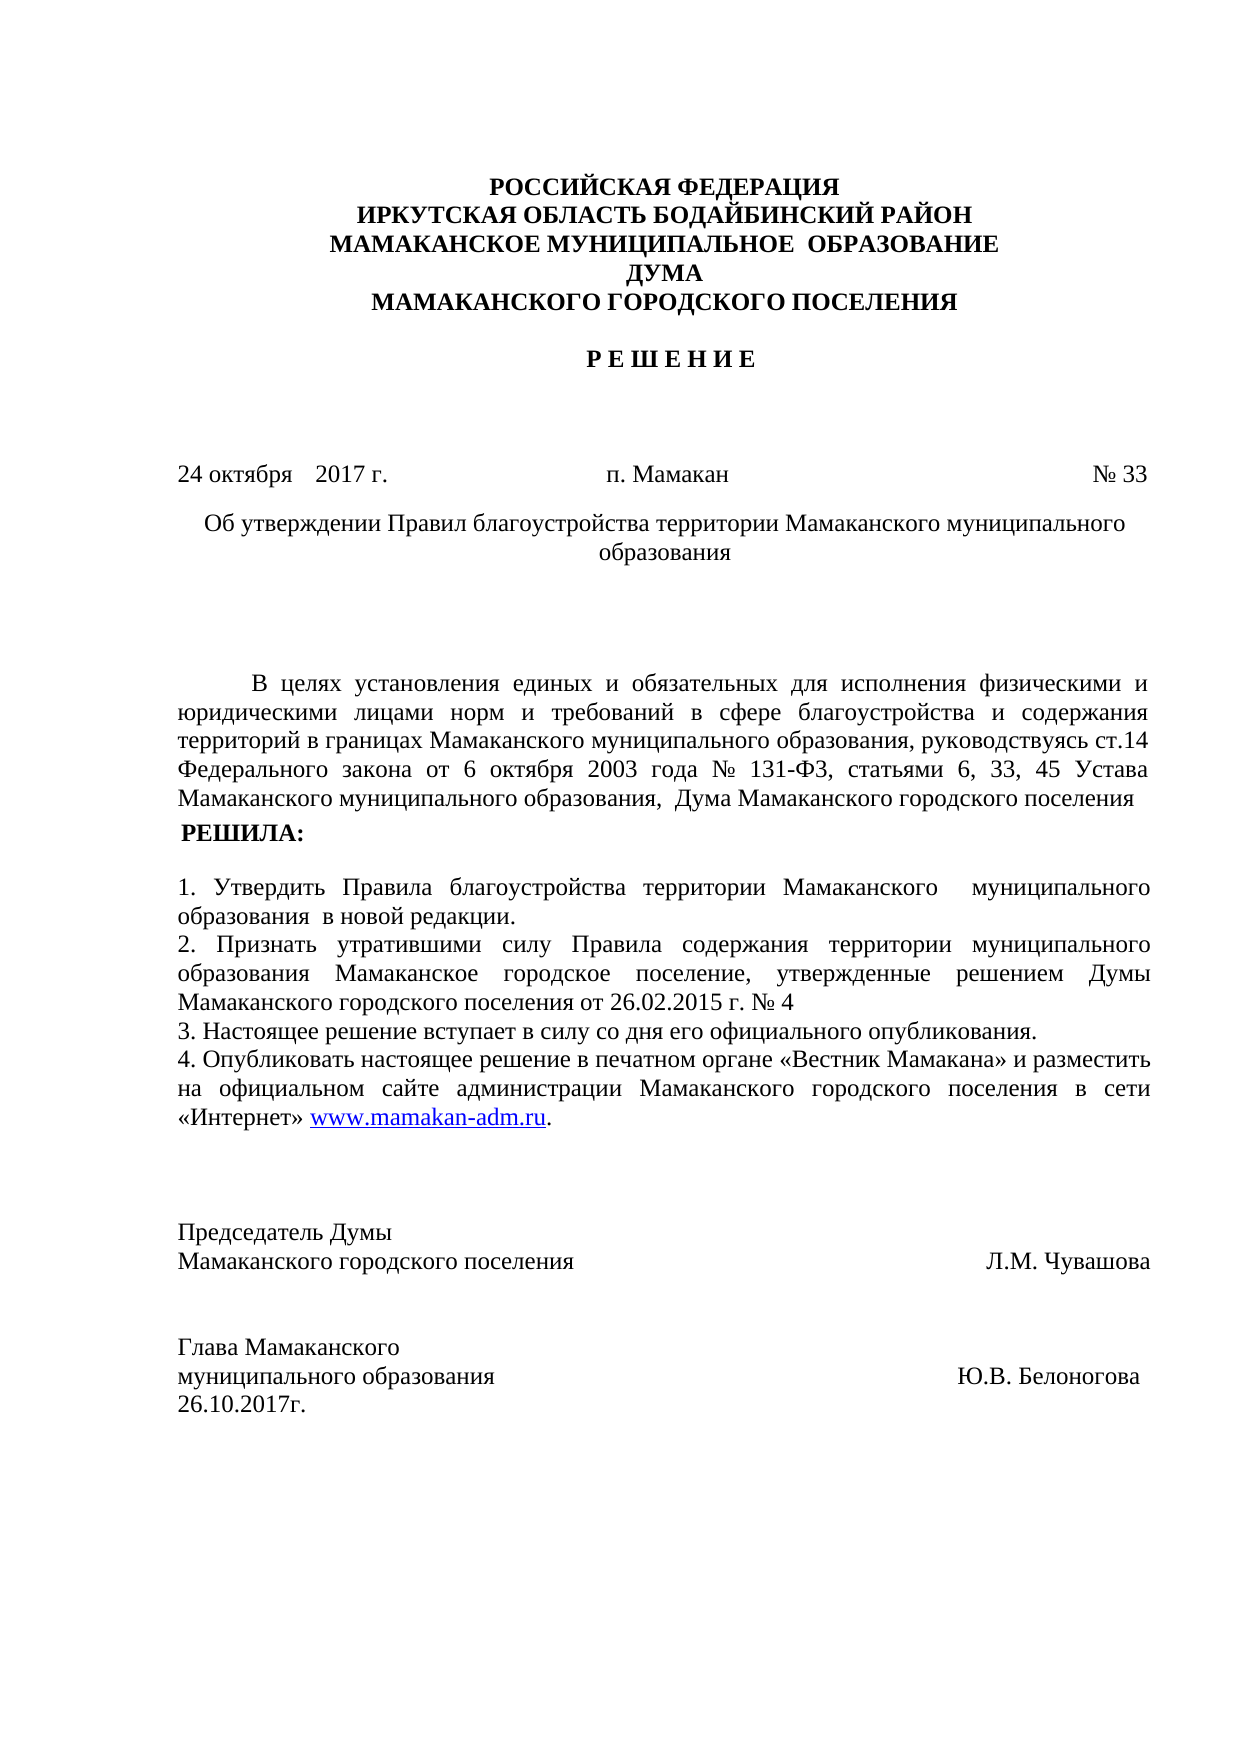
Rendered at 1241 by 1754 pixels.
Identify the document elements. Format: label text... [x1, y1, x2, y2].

text 3. Настоящее решение вступает в силу со дня его официального опубликования. [177, 1016, 1152, 1044]
text 24 октября 2017 г. п. Мамакан № 33 [177, 459, 1152, 488]
text Председатель Думы [177, 1217, 1152, 1246]
title ДУМА [177, 258, 1152, 287]
text муниципального образования Ю.В. Белоногова [177, 1361, 1152, 1389]
text Глава Мамаканского [177, 1332, 1152, 1361]
text 2. Признать утратившими силу Правила содержания территории муниципального образования Мамаканское городское поселение, утвержденные решением Думы Мамаканского городского поселения от 26.02.2015 г. № 4 [177, 929, 1152, 1016]
text Об утверждении Правил благоустройства территории Мамаканского муниципального образования [178, 509, 1152, 567]
text 26.10.2017г. [177, 1389, 1152, 1418]
title ИРКУТСКАЯ ОБЛАСТЬ БОДАЙБИНСКИЙ РАЙОН [177, 201, 1152, 229]
text 1. Утвердить Правила благоустройства территории Мамаканского муниципального образования в новой редакции. [177, 872, 1152, 929]
text Мамаканского городского поселения Л.М. Чувашова [177, 1246, 1152, 1274]
title МАМАКАНСКОГО ГОРОДСКОГО ПОСЕЛЕНИЯ [177, 287, 1152, 316]
text В целях установления единых и обязательных для исполнения физическими и юридическими лицами норм и требований в сфере благоустройства и содержания территорий в границах Мамаканского муниципального образования, руководствуясь ст.14 Федерального закона от 6 октября 2003 года № 131-Ф3, статьями 6, 33, 45 Устава Мамаканского муниципального образования, Дума Мамаканского городского поселения [177, 669, 1149, 812]
text РЕШИЛА: [181, 818, 1152, 847]
text 4. Опубликовать настоящее решение в печатном органе «Вестник Мамакана» и разместить на официальном сайте администрации Мамаканского городского поселения в сети «Интернет» www.mamakan-adm.ru. [177, 1044, 1152, 1131]
title МАМАКАНСКОЕ МУНИЦИПАЛЬНОЕ ОБРАЗОВАНИЕ [177, 229, 1152, 258]
title Р Е Ш Е Н И Е [177, 344, 1152, 373]
title РОССИЙСКАЯ ФЕДЕРАЦИЯ [177, 172, 1152, 201]
